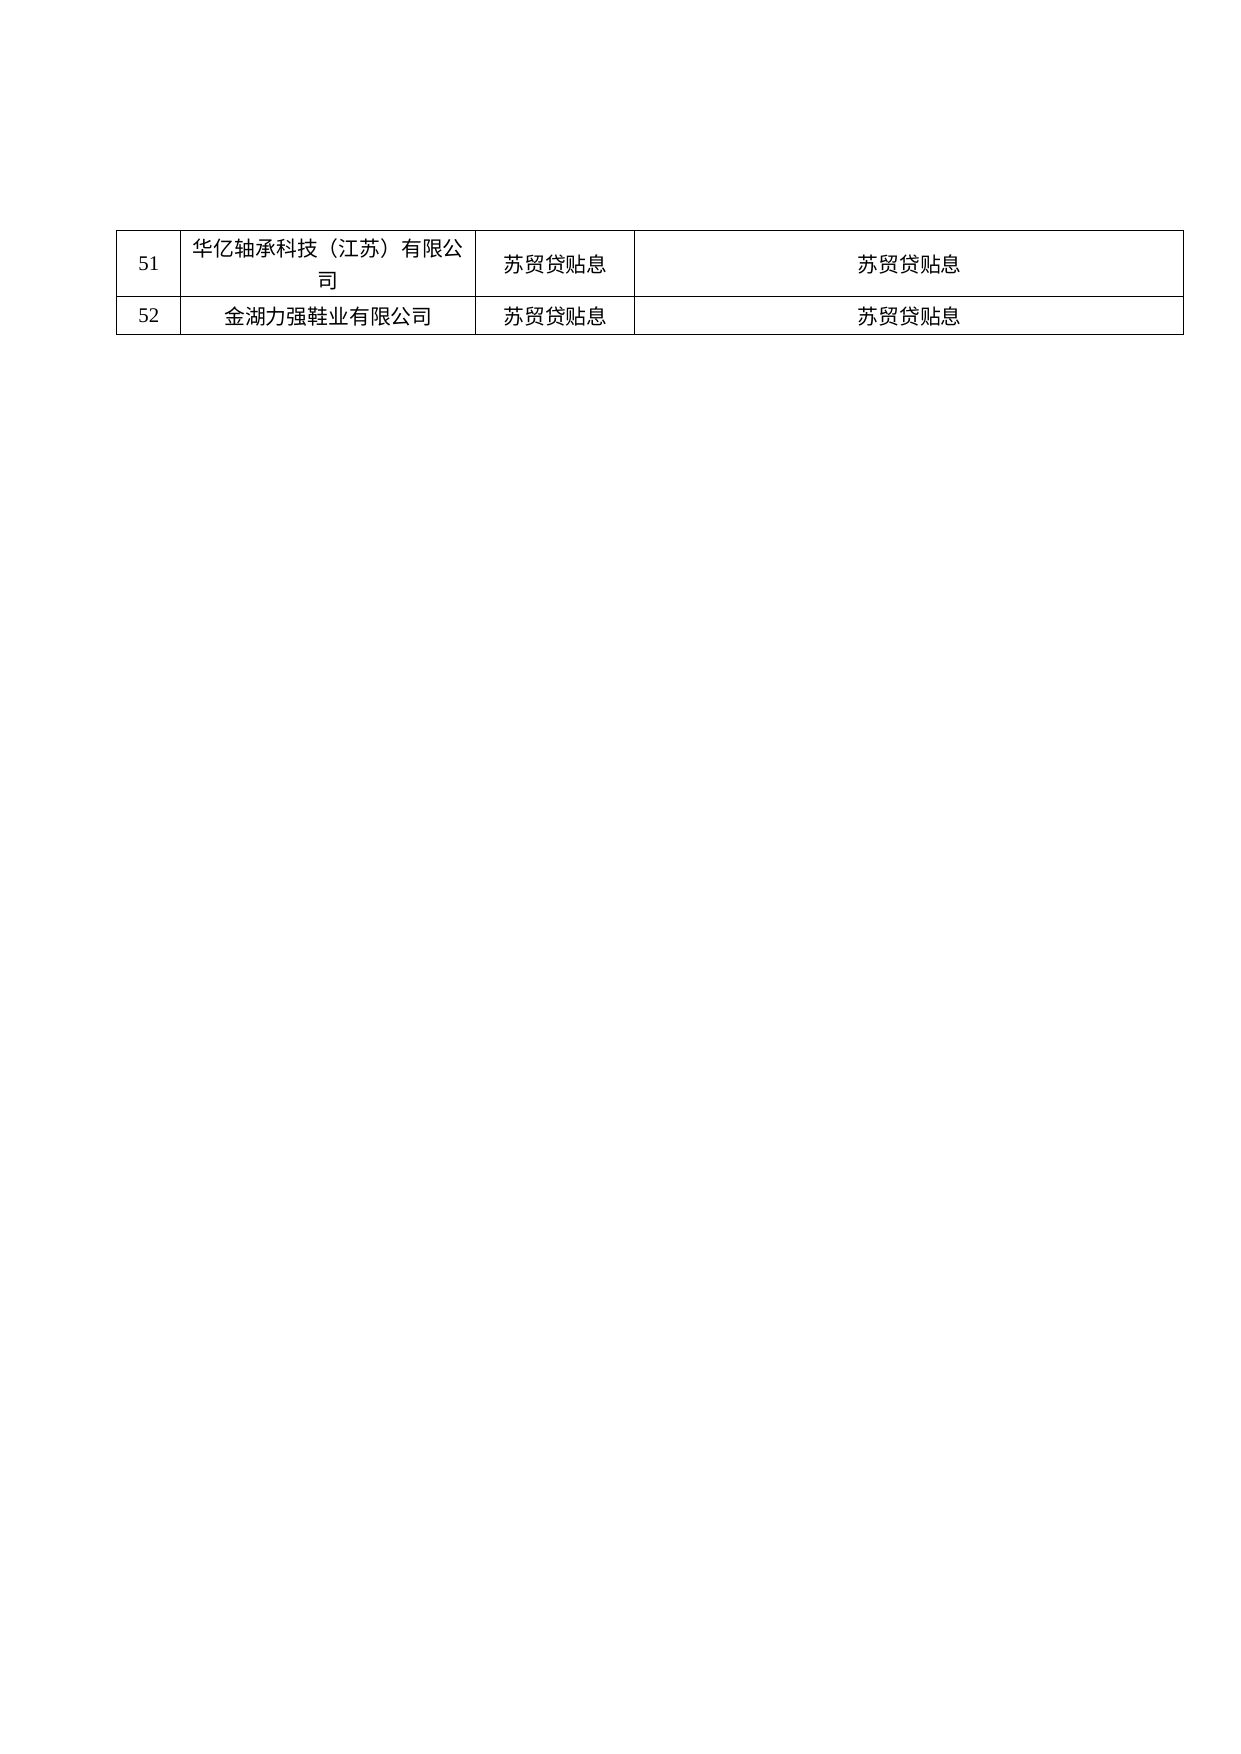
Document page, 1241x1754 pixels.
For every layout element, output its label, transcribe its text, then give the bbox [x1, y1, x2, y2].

table_cell 52 [117, 297, 180, 333]
table_cell 苏贸贷贴息 [476, 231, 634, 296]
table_cell 51 [117, 231, 180, 296]
table_cell 苏贸贷贴息 [635, 297, 1183, 333]
table_cell 华亿轴承科技（江苏）有限公司 [181, 231, 475, 296]
table_cell 金湖力强鞋业有限公司 [181, 297, 475, 333]
table_cell 苏贸贷贴息 [476, 297, 634, 333]
table_cell 苏贸贷贴息 [635, 231, 1183, 296]
